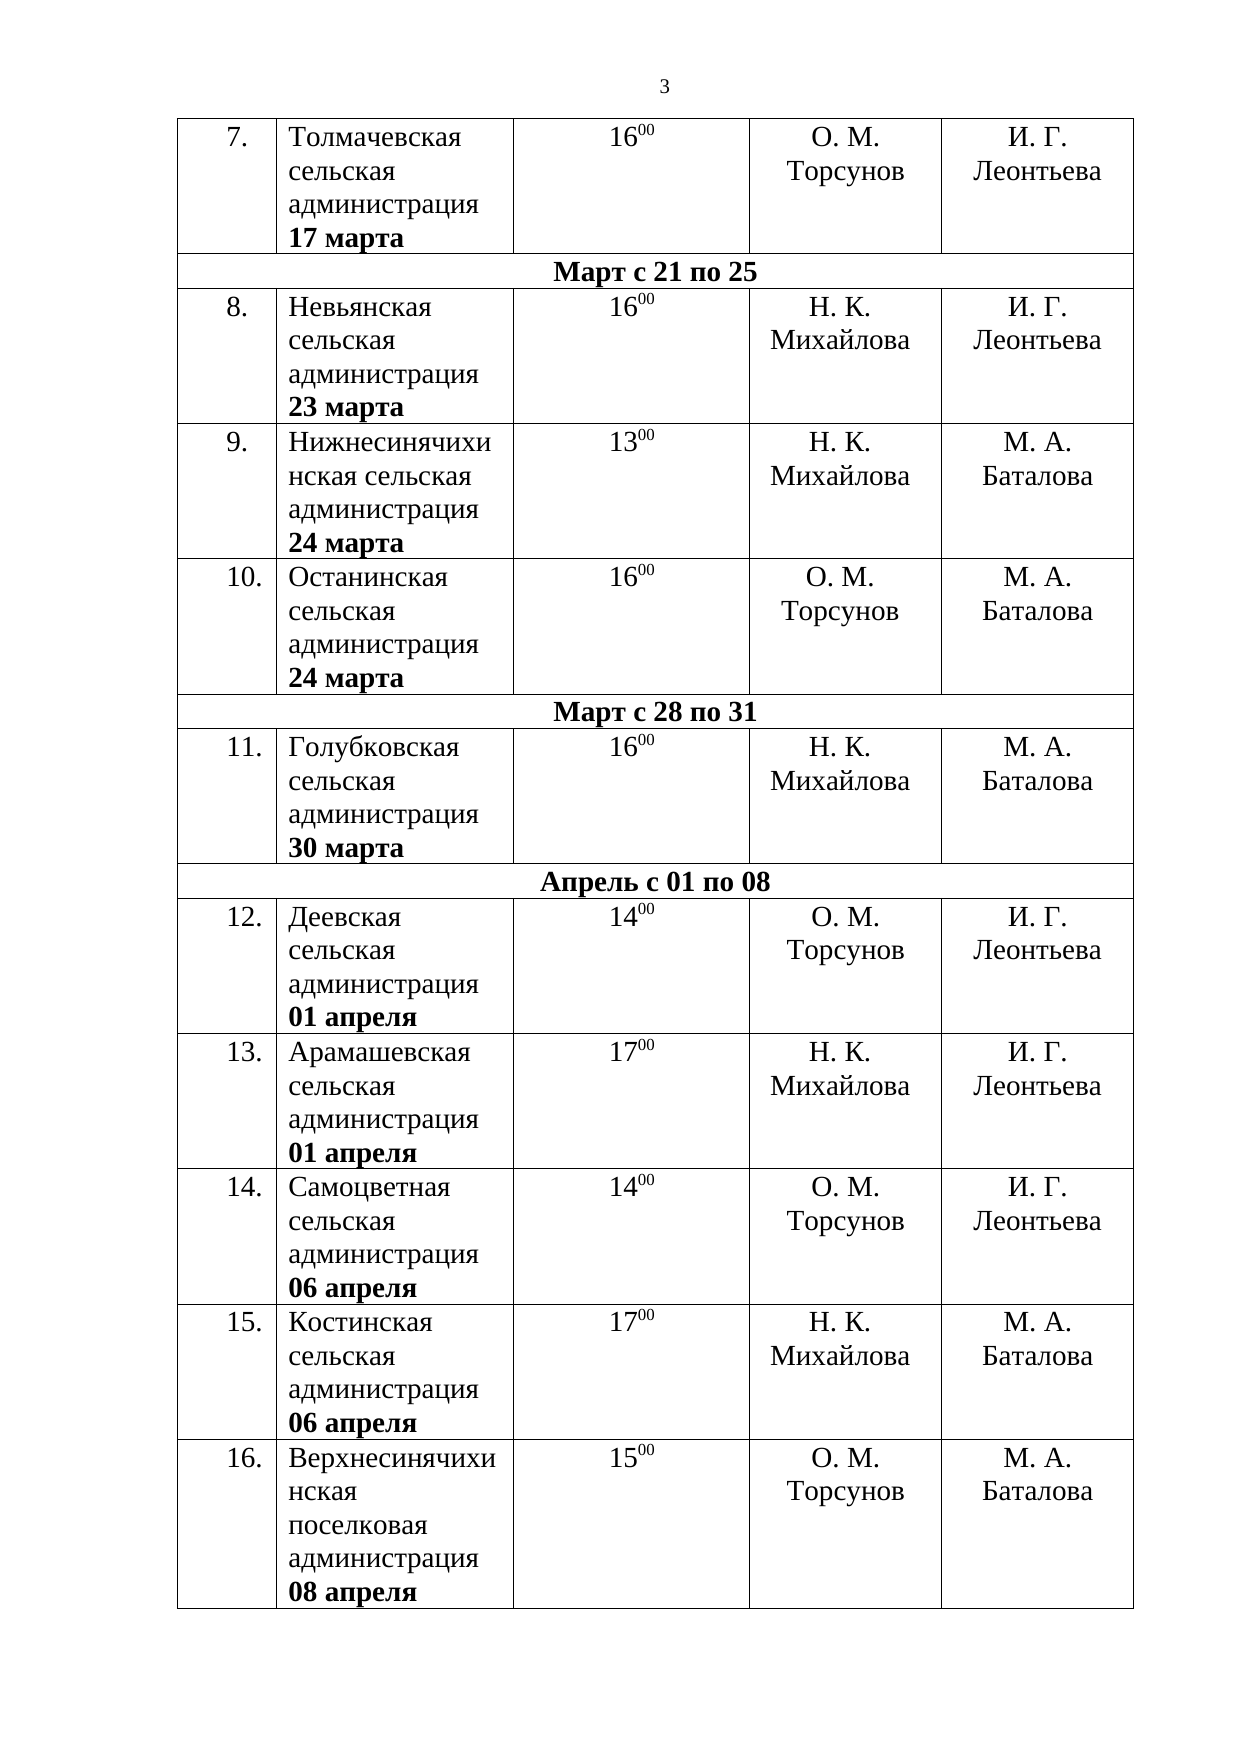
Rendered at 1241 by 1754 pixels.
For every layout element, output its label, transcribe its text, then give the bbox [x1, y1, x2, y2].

table_cell 1400 [514, 1169, 749, 1303]
table_cell [178, 1440, 276, 1607]
table_cell 1700 [514, 1034, 749, 1168]
table_cell Толмачевская сельская администрация 17 марта [277, 119, 513, 253]
table_cell М. А. Баталова [942, 559, 1133, 693]
table_cell Н. К. Михайлова [750, 729, 941, 863]
table_cell [178, 424, 276, 558]
table_cell М. А. Баталова [942, 729, 1133, 863]
table_cell Невьянская сельская администрация 23 марта [277, 289, 513, 423]
table_cell Март с 28 по 31 [178, 695, 1133, 728]
table_cell Деевская сельская администрация 01 апреля [277, 899, 513, 1033]
table_cell 1400 [514, 899, 749, 1033]
table_cell О. М. Торсунов [750, 559, 941, 693]
table_cell [178, 1034, 276, 1168]
table_cell [178, 289, 276, 423]
table_cell Н. К. Михайлова [750, 424, 941, 558]
table_cell И. Г. Леонтьева [942, 119, 1133, 253]
table_cell О. М. Торсунов [750, 1440, 941, 1607]
table_cell 1300 [514, 424, 749, 558]
table_cell Останинская сельская администрация 24 марта [277, 559, 513, 693]
table_cell [178, 1169, 276, 1303]
table_cell [178, 1305, 276, 1439]
table_cell Голубковская сельская администрация 30 марта [277, 729, 513, 863]
table_cell 1600 [514, 729, 749, 863]
table_cell И. Г. Леонтьева [942, 289, 1133, 423]
table_cell О. М. Торсунов [750, 1169, 941, 1303]
table_cell 1600 [514, 119, 749, 253]
table_cell И. Г. Леонтьева [942, 1034, 1133, 1168]
table_cell [178, 559, 276, 693]
table_cell 1600 [514, 289, 749, 423]
table_cell М. А. Баталова [942, 424, 1133, 558]
table_cell О. М. Торсунов [750, 119, 941, 253]
table_cell Апрель с 01 по 08 [178, 864, 1133, 898]
table_cell 1600 [514, 559, 749, 693]
table_cell 1700 [514, 1305, 749, 1439]
table_cell О. М. Торсунов [750, 899, 941, 1033]
table_cell Костинская сельская администрация 06 апреля [277, 1305, 513, 1439]
table_cell Н. К. Михайлова [750, 289, 941, 423]
table_cell [178, 899, 276, 1033]
table_cell М. А. Баталова [942, 1305, 1133, 1439]
table_cell Н. К. Михайлова [750, 1034, 941, 1168]
table_cell Самоцветная сельская администрация 06 апреля [277, 1169, 513, 1303]
table_cell 1500 [514, 1440, 749, 1607]
table_cell Верхнесинячихинская поселковая администрация 08 апреля [277, 1440, 513, 1607]
table_cell М. А. Баталова [942, 1440, 1133, 1607]
table_cell Н. К. Михайлова [750, 1305, 941, 1439]
table_cell Арамашевская сельская администрация 01 апреля [277, 1034, 513, 1168]
table_cell [178, 119, 276, 253]
table_cell И. Г. Леонтьева [942, 899, 1133, 1033]
table_cell И. Г. Леонтьева [942, 1169, 1133, 1303]
table_cell Март с 21 по 25 [178, 254, 1133, 288]
table_cell [178, 729, 276, 863]
table_cell Нижнесинячихинская сельская администрация 24 марта [277, 424, 513, 558]
